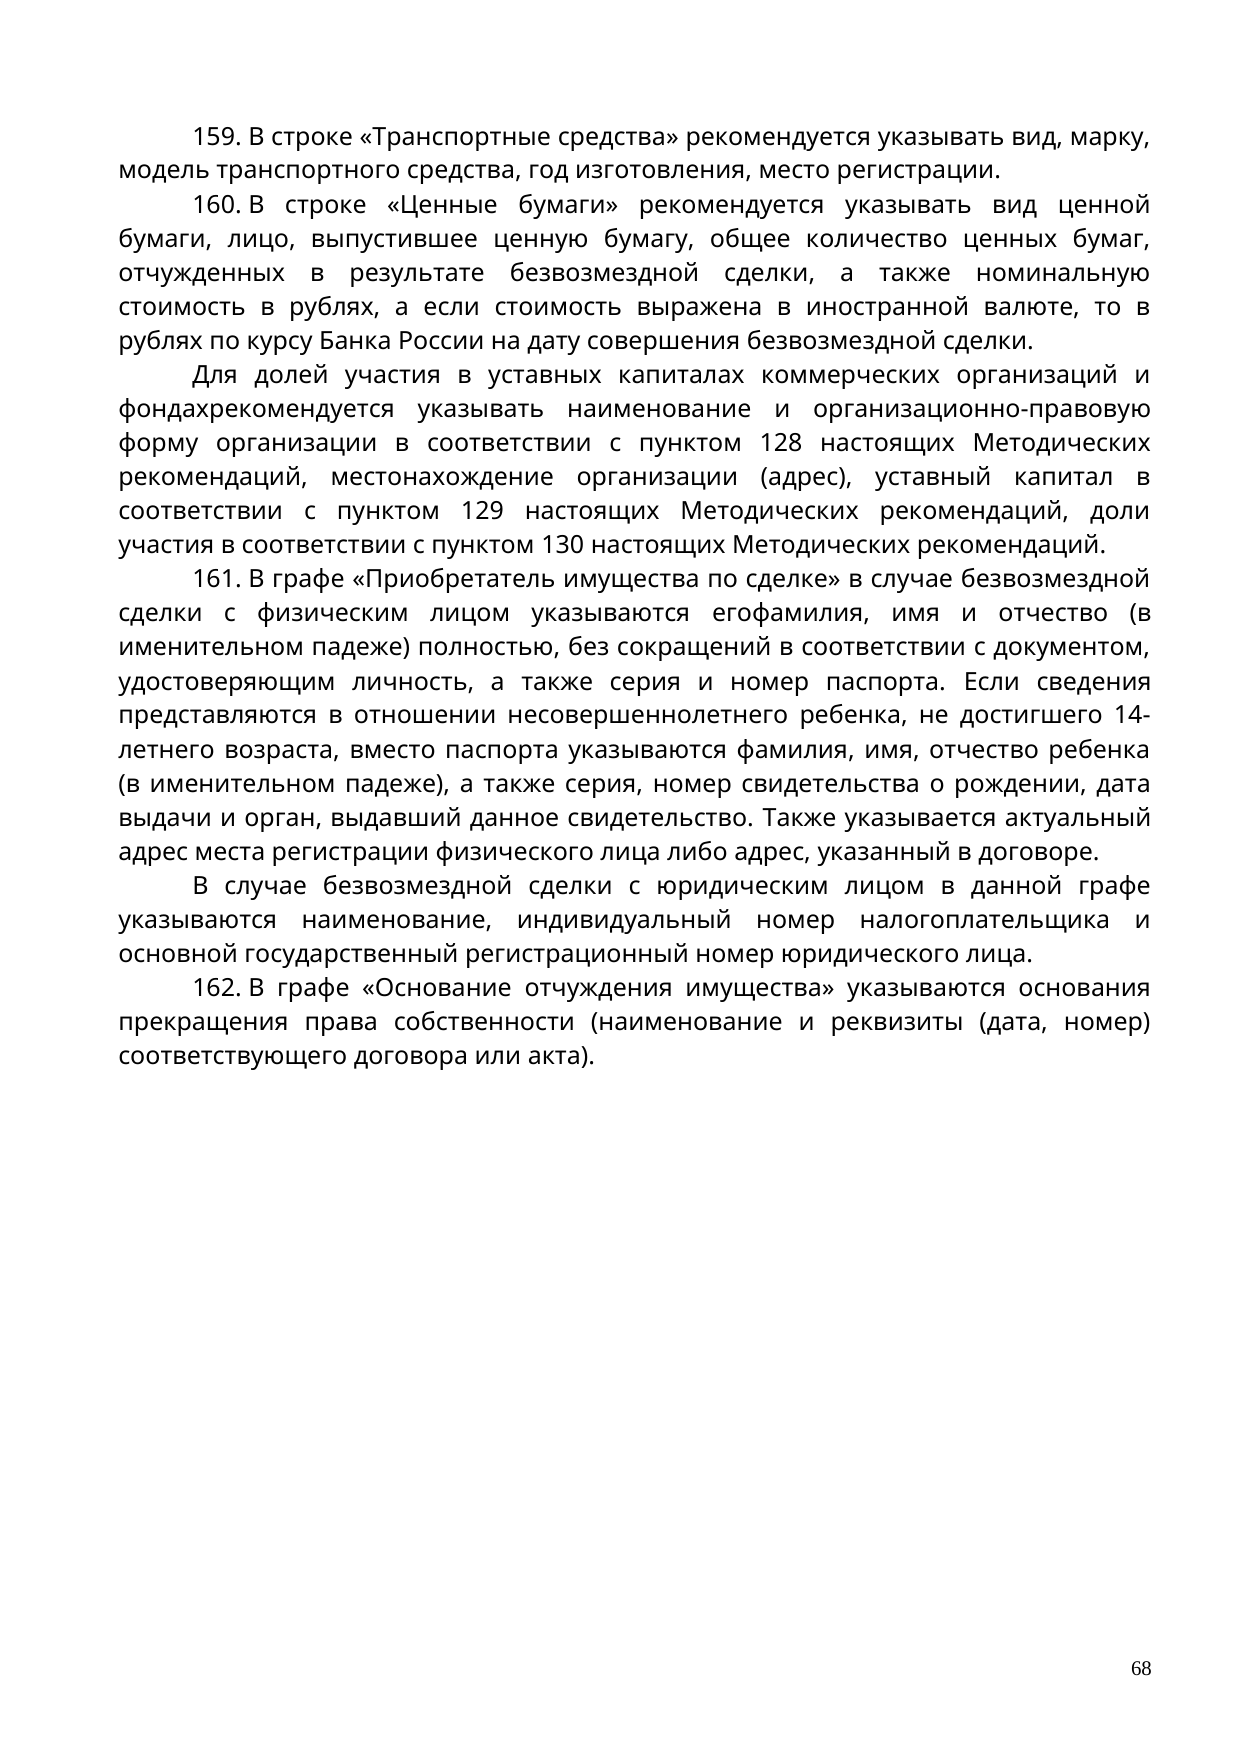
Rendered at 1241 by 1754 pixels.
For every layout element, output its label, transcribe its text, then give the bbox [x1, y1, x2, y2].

text 162. В графе «Основание отчуждения имущества» указываются основания прекращения права собственности (наименование и реквизиты (дата, номер) соответствующего договора или акта). [118, 970, 1152, 1072]
text 160. В строке «Ценные бумаги» рекомендуется указывать вид ценной бумаги, лицо, выпустившее ценную бумагу, общее количество ценных бумаг, отчужденных в результате безвозмездной сделки, а также номинальную стоимость в рублях, а если стоимость выражена в иностранной валюте, то в рублях по курсу Банка России на дату совершения безвозмездной сделки. [118, 186, 1152, 357]
text 161. В графе «Приобретатель имущества по сделке» в случае безвозмездной сделки с физическим лицом указываются егофамилия, имя и отчество (в именительном падеже) полностью, без сокращений в соответствии с документом, удостоверяющим личность, а также серия и номер паспорта. Если сведения представляются в отношении несовершеннолетнего ребенка, не достигшего 14-летнего возраста, вместо паспорта указываются фамилия, имя, отчество ребенка (в именительном падеже), а также серия, номер свидетельства о рождении, дата выдачи и орган, выдавший данное свидетельство. Также указывается актуальный адрес места регистрации физического лица либо адрес, указанный в договоре. [118, 799, 1152, 867]
text Для долей участия в уставных капиталах коммерческих организаций и фондахрекомендуется указывать наименование и организационно-правовую форму организации в соответствии с пунктом 128 настоящих Методических рекомендаций, местонахождение организации (адрес), уставный капитал в соответствии с пунктом 129 настоящих Методических рекомендаций, доли участия в соответствии с пунктом 130 настоящих Методических рекомендаций. [118, 357, 1152, 561]
text 161. В графе «Приобретатель имущества по сделке» в случае безвозмездной сделки с физическим лицом указываются егофамилия, имя и отчество (в именительном падеже) полностью, без сокращений в соответствии с документом, удостоверяющим личность, а также серия и номер паспорта. Если сведения представляются в отношении несовершеннолетнего ребенка, не достигшего 14-летнего возраста, вместо паспорта указываются фамилия, имя, отчество ребенка (в именительном падеже), а также серия, номер свидетельства о рождении, дата выдачи и орган, выдавший данное свидетельство. Также указывается актуальный адрес места регистрации физического лица либо адрес, указанный в договоре. [118, 561, 1152, 697]
text 159. В строке «Транспортные средства» рекомендуется указывать вид, марку, модель транспортного средства, год изготовления, место регистрации. [118, 118, 1152, 186]
text В случае безвозмездной сделки с юридическим лицом в данной графе указываются наименование, индивидуальный номер налогоплательщика и основной государственный регистрационный номер юридического лица. [118, 867, 1152, 970]
